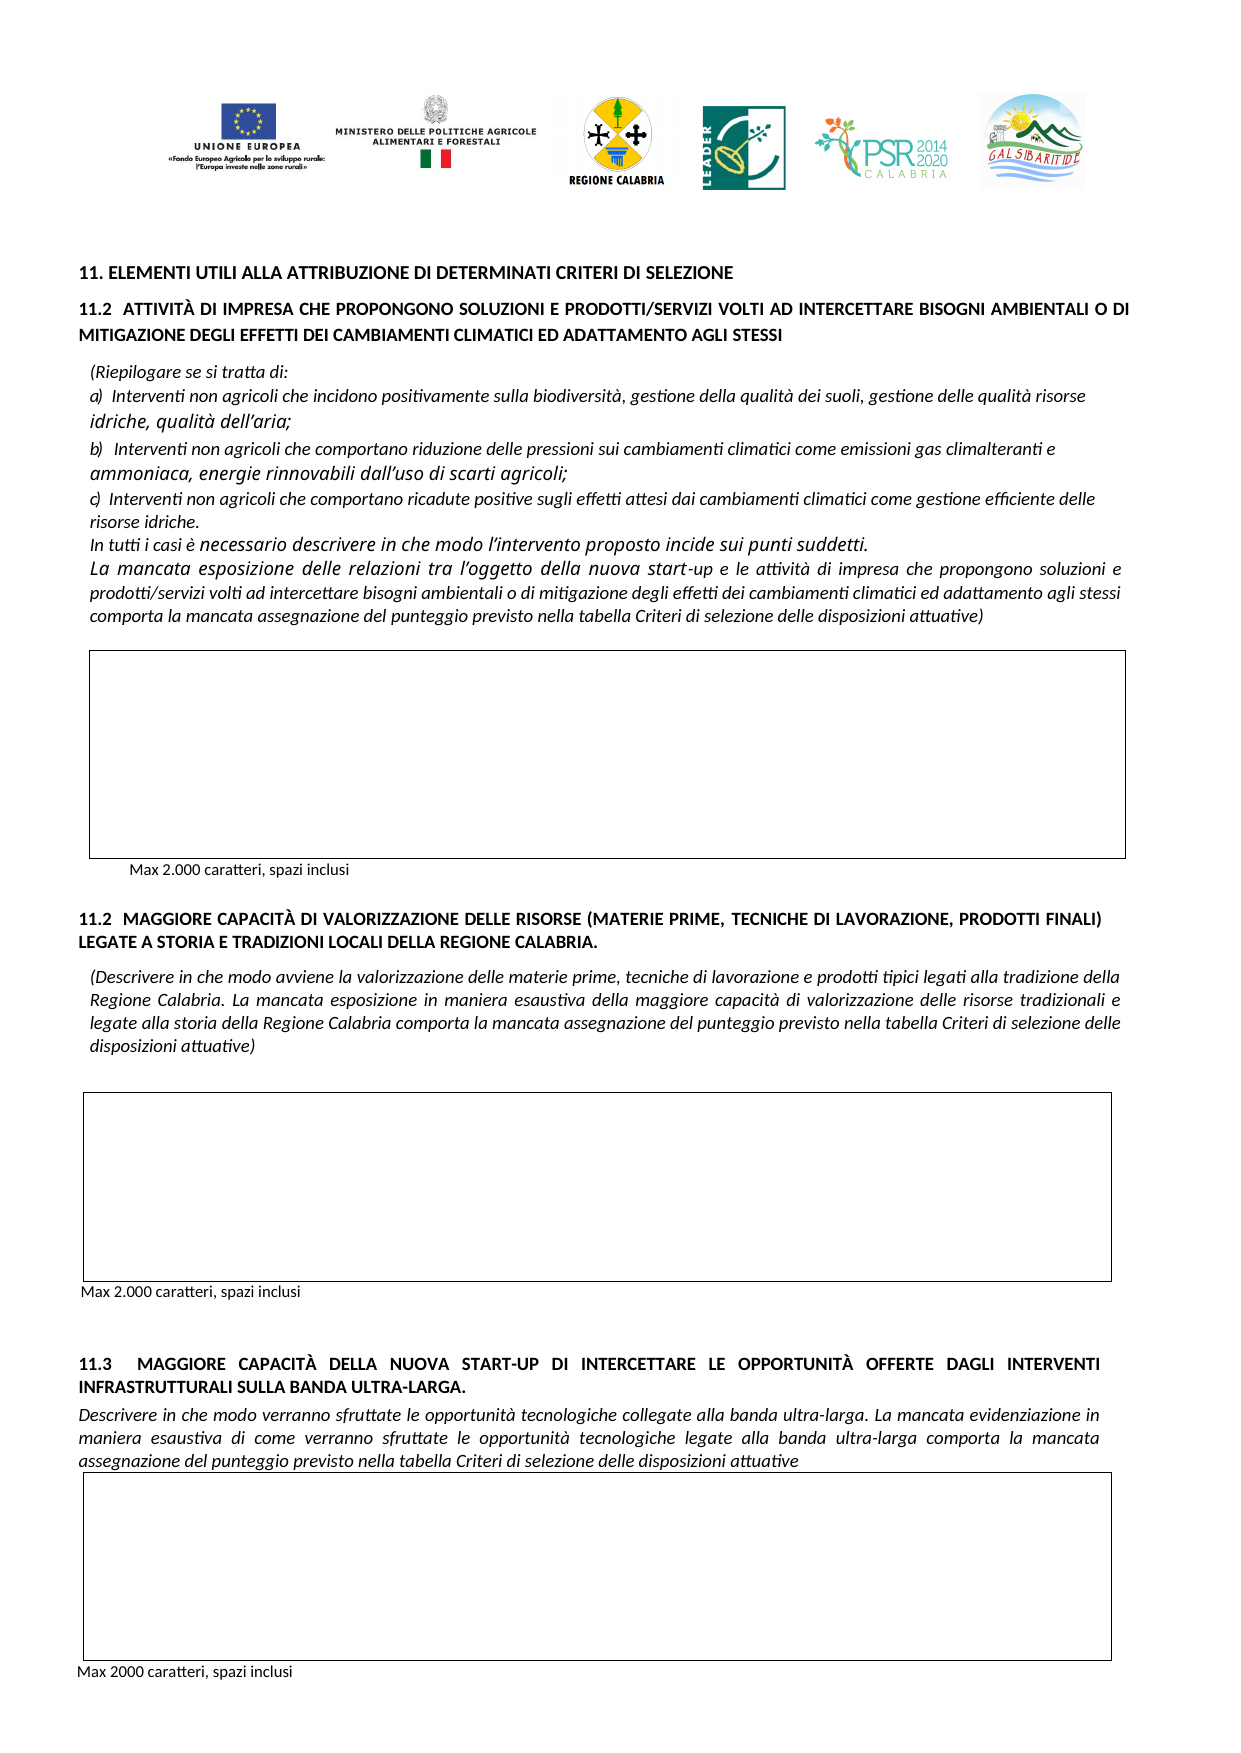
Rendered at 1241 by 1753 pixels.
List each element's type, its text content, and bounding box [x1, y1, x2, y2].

subtitle Descrivere in che modo verranno sfruttate le opportunità tecnologiche collegate alla banda ultra-larga. La mancata evidenziazione in maniera esaustiva di come verranno sfruttate le opportunità tecnologiche legate alla banda ultra-larga comporta la mancata assegnazione del punteggio previsto nella tabella Criteri di selezione delle disposizioni attuative [78, 1403, 1102, 1472]
picture [550, 95, 685, 190]
text 11. ELEMENTI UTILI ALLA ATTRIBUZIONE DI DETERMINATI CRITERI DI SELEZIONE [78, 260, 1186, 284]
text 11.2 ATTIVITÀ DI IMPRESA CHE PROPONGONO SOLUZIONI E PRODOTTI/SERVIZI VOLTI AD INTERCETTARE BISOGNI AMBIENTALI O DI MITIGAZIONE DEGLI EFFETTI DEI CAMBIAMENTI CLIMATICI ED ADATTAMENTO AGLI STESSI [78, 297, 1132, 346]
list Interventi non agricoli che incidono positivamente sulla biodiversità, gestione della qualità dei suoli, gestione delle qualità risorse idriche, qualità dell’aria; [89, 383, 1123, 434]
text In tutti i casi è necessario descrivere in che modo l’intervento proposto incide sui punti suddetti. [89, 533, 1186, 556]
picture [153, 83, 328, 190]
text Max 2.000 caratteri, spazi inclusi [54, 1282, 1186, 1302]
picture [810, 114, 954, 190]
subtitle 11.2 MAGGIORE CAPACITÀ DI VALORIZZAZIONE DELLE RISORSE (MATERIE PRIME, TECNICHE DI LAVORAZIONE, PRODOTTI FINALI) LEGATE A STORIA E TRADIZIONI LOCALI DELLA REGIONE CALABRIA. [78, 907, 1102, 953]
text (Descrivere in che modo avviene la valorizzazione delle materie prime, tecniche di lavorazione e prodotti tipici legati alla tradizione della Regione Calabria. La mancata esposizione in maniera esaustiva della maggiore capacità di valorizzazione delle risorse tradizionali e legate alla storia della Regione Calabria comporta la mancata assegnazione del punteggio previsto nella tabella Criteri di selezione delle disposizioni attuative) [89, 965, 1123, 1057]
picture [978, 92, 1087, 190]
text Max 2.000 caratteri, spazi inclusi [54, 859, 1186, 880]
text Max 2000 caratteri, spazi inclusi [54, 1661, 1186, 1682]
list Interventi non agricoli che comportano ricadute positive sugli effetti attesi dai cambiamenti climatici come gestione efficiente delle risorse idriche. [89, 487, 1123, 533]
text (Riepilogare se si tratta di: [89, 360, 1186, 383]
list Interventi non agricoli che comportano riduzione delle pressioni sui cambiamenti climatici come emissioni gas climalteranti e ammoniaca, energie rinnovabili dall’uso di scarti agricoli; [89, 435, 1123, 486]
subtitle 11.3 MAGGIORE CAPACITÀ DELLA NUOVA START-UP DI INTERCETTARE LE OPPORTUNITÀ OFFERTE DAGLI INTERVENTI INFRASTRUTTURALI SULLA BANDA ULTRA-LARGA. [78, 1352, 1102, 1398]
picture [334, 73, 544, 190]
text La mancata esposizione delle relazioni tra l’oggetto della nuova start-up e le attività di impresa che propongono soluzioni e prodotti/servizi volti ad intercettare bisogni ambientali o di mitigazione degli effetti dei cambiamenti climatici ed adattamento agli stessi comporta la mancata assegnazione del punteggio previsto nella tabella Criteri di selezione delle disposizioni attuative) [89, 556, 1123, 627]
picture [702, 106, 786, 190]
